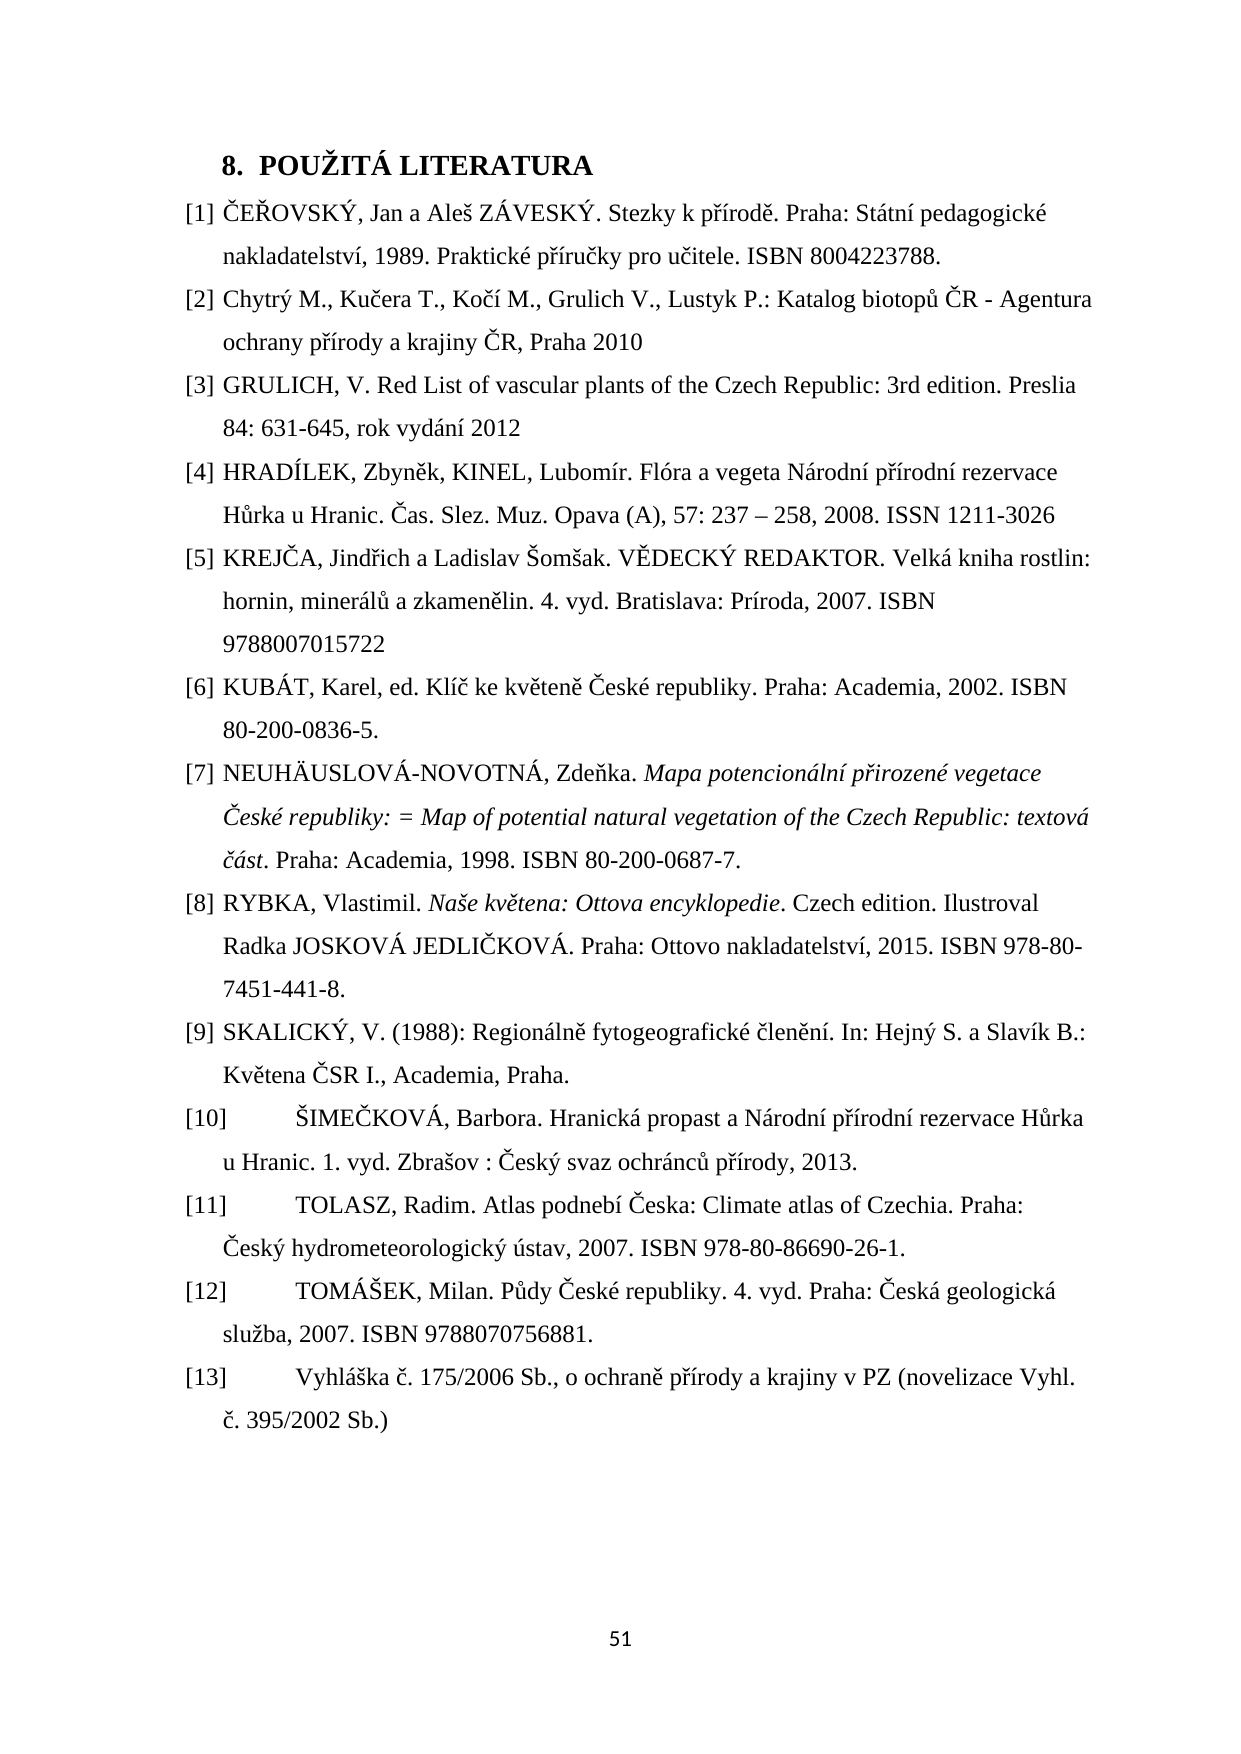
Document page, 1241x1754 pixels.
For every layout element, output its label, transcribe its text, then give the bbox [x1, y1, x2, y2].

list ŠIMEČKOVÁ, Barbora. Hranická propast a Národní přírodní rezervace Hůrka u Hranic. 1. vyd. Zbrašov : Český svaz ochránců přírody, 2013. [185, 1103, 1093, 1175]
list ČEŘOVSKÝ, Jan a Aleš ZÁVESKÝ. Stezky k přírodě. Praha: Státní pedagogické nakladatelství, 1989. Praktické příručky pro učitele. ISBN 8004223788. [185, 198, 1093, 270]
list NEUHÄUSLOVÁ-NOVOTNÁ, Zdeňka. Mapa potencionální přirozené vegetace České republiky: = Map of potential natural vegetation of the Czech Republic: textová část. Praha: Academia, 1998. ISBN 80-200-0687-7. [185, 758, 1093, 873]
list Chytrý M., Kučera T., Kočí M., Grulich V., Lustyk P.: Katalog biotopů ČR - Agentura ochrany přírody a krajiny ČR, Praha 2010 [185, 284, 1093, 356]
list GRULICH, V. Red List of vascular plants of the Czech Republic: 3rd edition. Preslia 84: 631-645, rok vydání 2012 [185, 370, 1093, 442]
list RYBKA, Vlastimil. Naše květena: Ottova encyklopedie. Czech edition. Ilustroval Radka JOSKOVÁ JEDLIČKOVÁ. Praha: Ottovo nakladatelství, 2015. ISBN 978-80-7451-441-8. [185, 888, 1093, 1003]
list HRADÍLEK, Zbyněk, KINEL, Lubomír. Flóra a vegeta Národní přírodní rezervace Hůrka u Hranic. Čas. Slez. Muz. Opava (A), 57: 237 – 258, 2008. ISSN 1211-3026 [185, 457, 1093, 528]
list KUBÁT, Karel, ed. Klíč ke květeně České republiky. Praha: Academia, 2002. ISBN 80-200-0836-5. [185, 672, 1093, 744]
list TOMÁŠEK, Milan. Půdy České republiky. 4. vyd. Praha: Česká geologická služba, 2007. ISBN 9788070756881. [185, 1276, 1093, 1348]
list SKALICKÝ, V. (1988): Regionálně fytogeografické členění. In: Hejný S. a Slavík B.: Květena ČSR I., Academia, Praha. [185, 1017, 1093, 1089]
list TOLASZ, Radim. Atlas podnebí Česka: Climate atlas of Czechia. Praha: Český hydrometeorologický ústav, 2007. ISBN 978-80-86690-26-1. [185, 1190, 1093, 1262]
list KREJČA, Jindřich a Ladislav Šomšak. VĚDECKÝ REDAKTOR. Velká kniha rostlin: hornin, minerálů a zkamenělin. 4. vyd. Bratislava: Príroda, 2007. ISBN 9788007015722 [185, 543, 1093, 658]
list Vyhláška č. 175/2006 Sb., o ochraně přírody a krajiny v PZ (novelizace Vyhl. č. 395/2002 Sb.) [185, 1362, 1093, 1434]
list POUŽITÁ LITERATURA [221, 148, 1093, 181]
